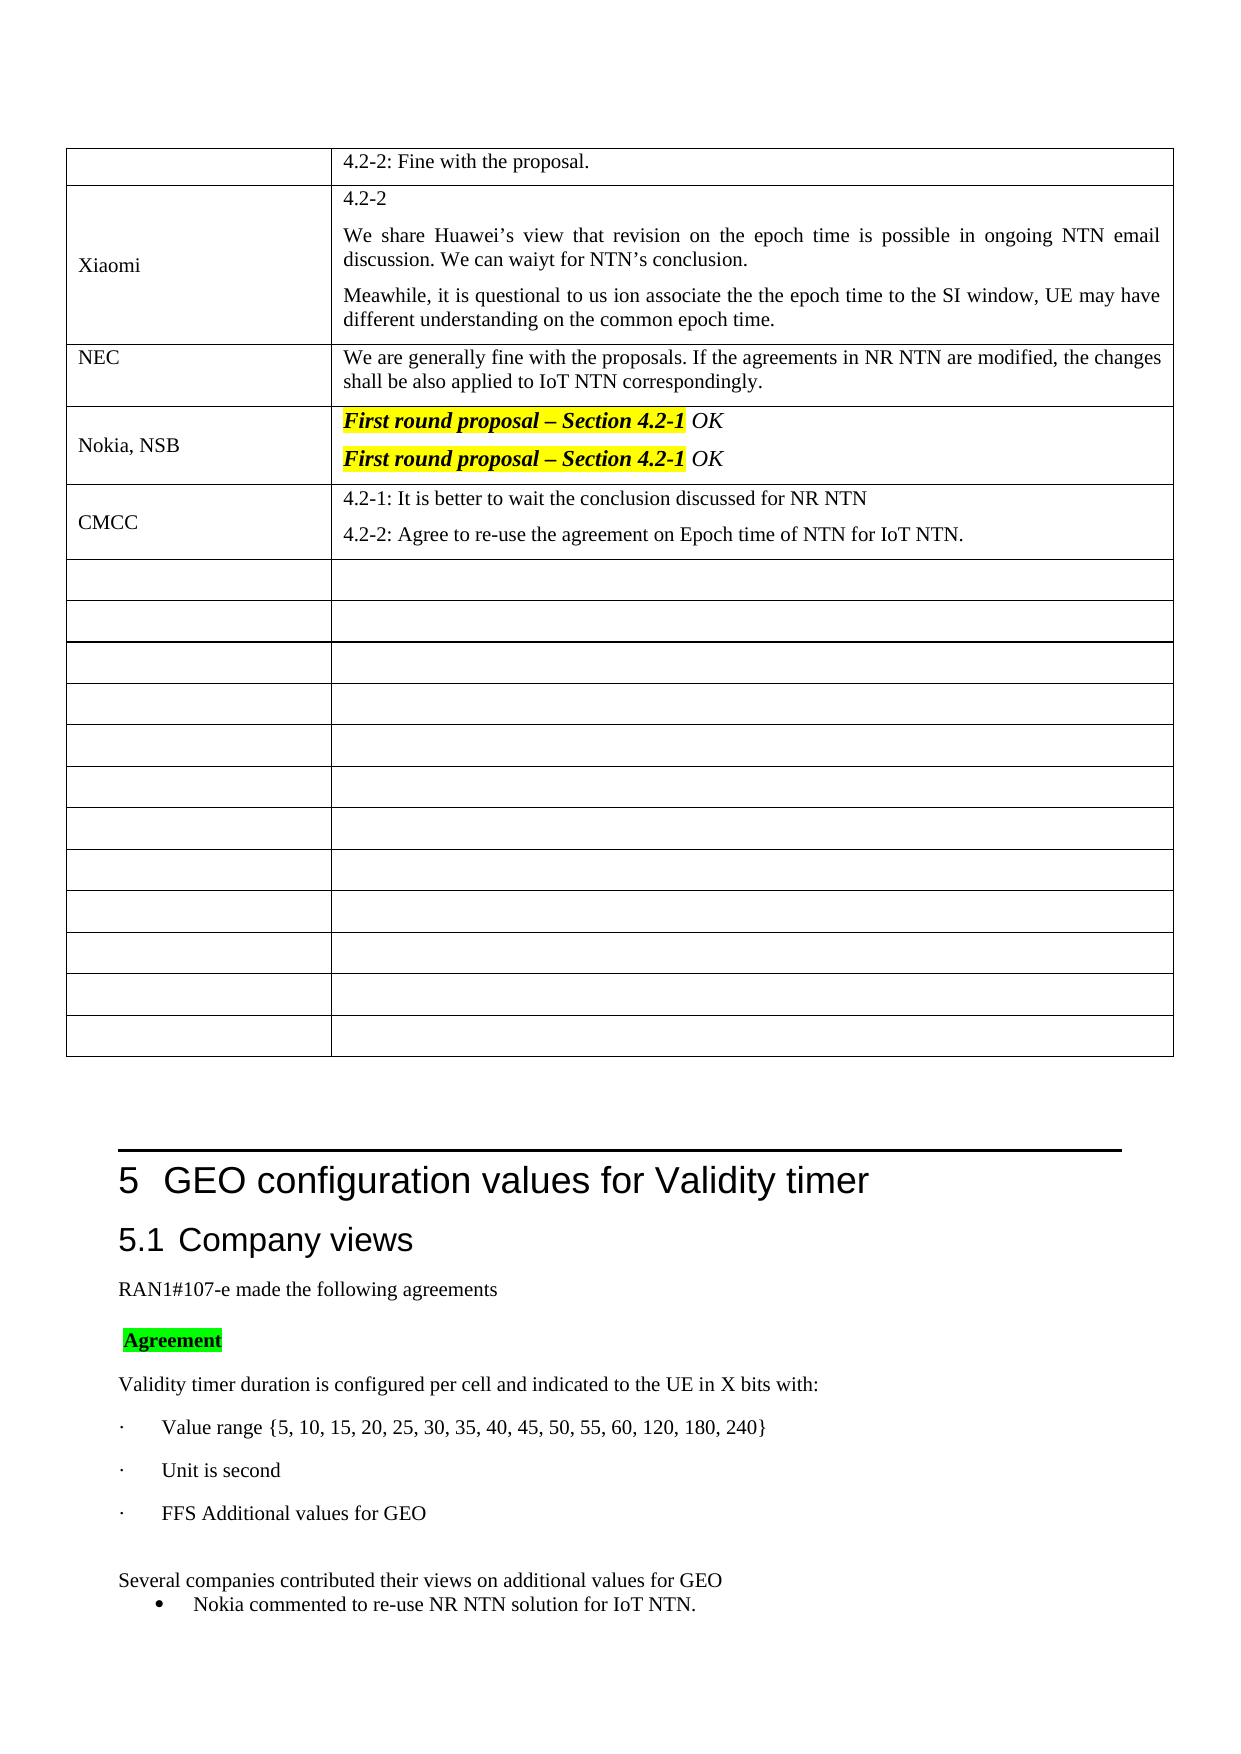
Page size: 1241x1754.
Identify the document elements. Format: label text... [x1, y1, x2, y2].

table_cell [67, 684, 331, 724]
table_cell 4.2-1: It is better to wait the conclusion discussed for NR NTN 4.2-2: Agree to re-use the agreement on Epoch time of NTN for IoT NTN. [332, 485, 1173, 558]
table_cell [332, 891, 1173, 932]
table_cell [332, 601, 1173, 641]
list Nokia commented to re-use NR NTN solution for IoT NTN. [156, 1592, 1122, 1616]
text · FFS Additional values for GEO [118, 1501, 1122, 1525]
table_cell [332, 850, 1173, 890]
table_cell Nokia, NSB [67, 407, 331, 484]
table_cell [332, 560, 1173, 600]
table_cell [332, 149, 1173, 185]
text Agreement [118, 1326, 1122, 1353]
table_cell NEC [67, 345, 331, 406]
table_cell [67, 974, 331, 1014]
table_cell We are generally fine with the proposals. If the agreements in NR NTN are modified, the changes shall be also applied to IoT NTN correspondingly. [332, 345, 1173, 406]
table_cell Xiaomi [67, 186, 331, 344]
table_cell [67, 725, 331, 766]
table_cell First round proposal – Section 4.2-1 OK First round proposal – Section 4.2-1 OK [332, 407, 1173, 484]
text Validity timer duration is configured per cell and indicated to the UE in X bits with: [118, 1372, 1122, 1396]
table_cell [67, 560, 331, 600]
table_cell [332, 725, 1173, 766]
table_cell [332, 684, 1173, 724]
table_cell [67, 601, 331, 641]
subtitle Company views [118, 1220, 1122, 1259]
subtitle GEO configuration values for Validity timer [118, 1152, 1122, 1201]
table_cell [332, 767, 1173, 807]
table_cell [67, 1016, 331, 1056]
table_cell [67, 891, 331, 932]
text · Value range {5, 10, 15, 20, 25, 30, 35, 40, 45, 50, 55, 60, 120, 180, 240} [118, 1415, 1122, 1439]
text Several companies contributed their views on additional values for GEO [118, 1568, 1122, 1592]
table_cell [332, 933, 1173, 973]
table_cell [332, 808, 1173, 849]
table_cell [67, 808, 331, 849]
table_cell [67, 767, 331, 807]
text · Unit is second [118, 1458, 1122, 1482]
table_cell 4.2-2 We share Huawei’s view that revision on the epoch time is possible in ongoing NTN email discussion. We can waiyt for NTN’s conclusion. Meawhile, it is questional to us ion associate the the epoch time to the SI window, UE may have different understanding on the common epoch time. [332, 186, 1173, 344]
table_cell [67, 933, 331, 973]
table_cell [332, 643, 1173, 683]
table_cell [67, 850, 331, 890]
table_cell [332, 974, 1173, 1014]
table_cell CMCC [67, 485, 331, 558]
text RAN1#107-e made the following agreements [118, 1277, 1122, 1301]
table_cell ZTE [67, 149, 331, 185]
table_cell [332, 1016, 1173, 1056]
table_cell [67, 643, 331, 683]
